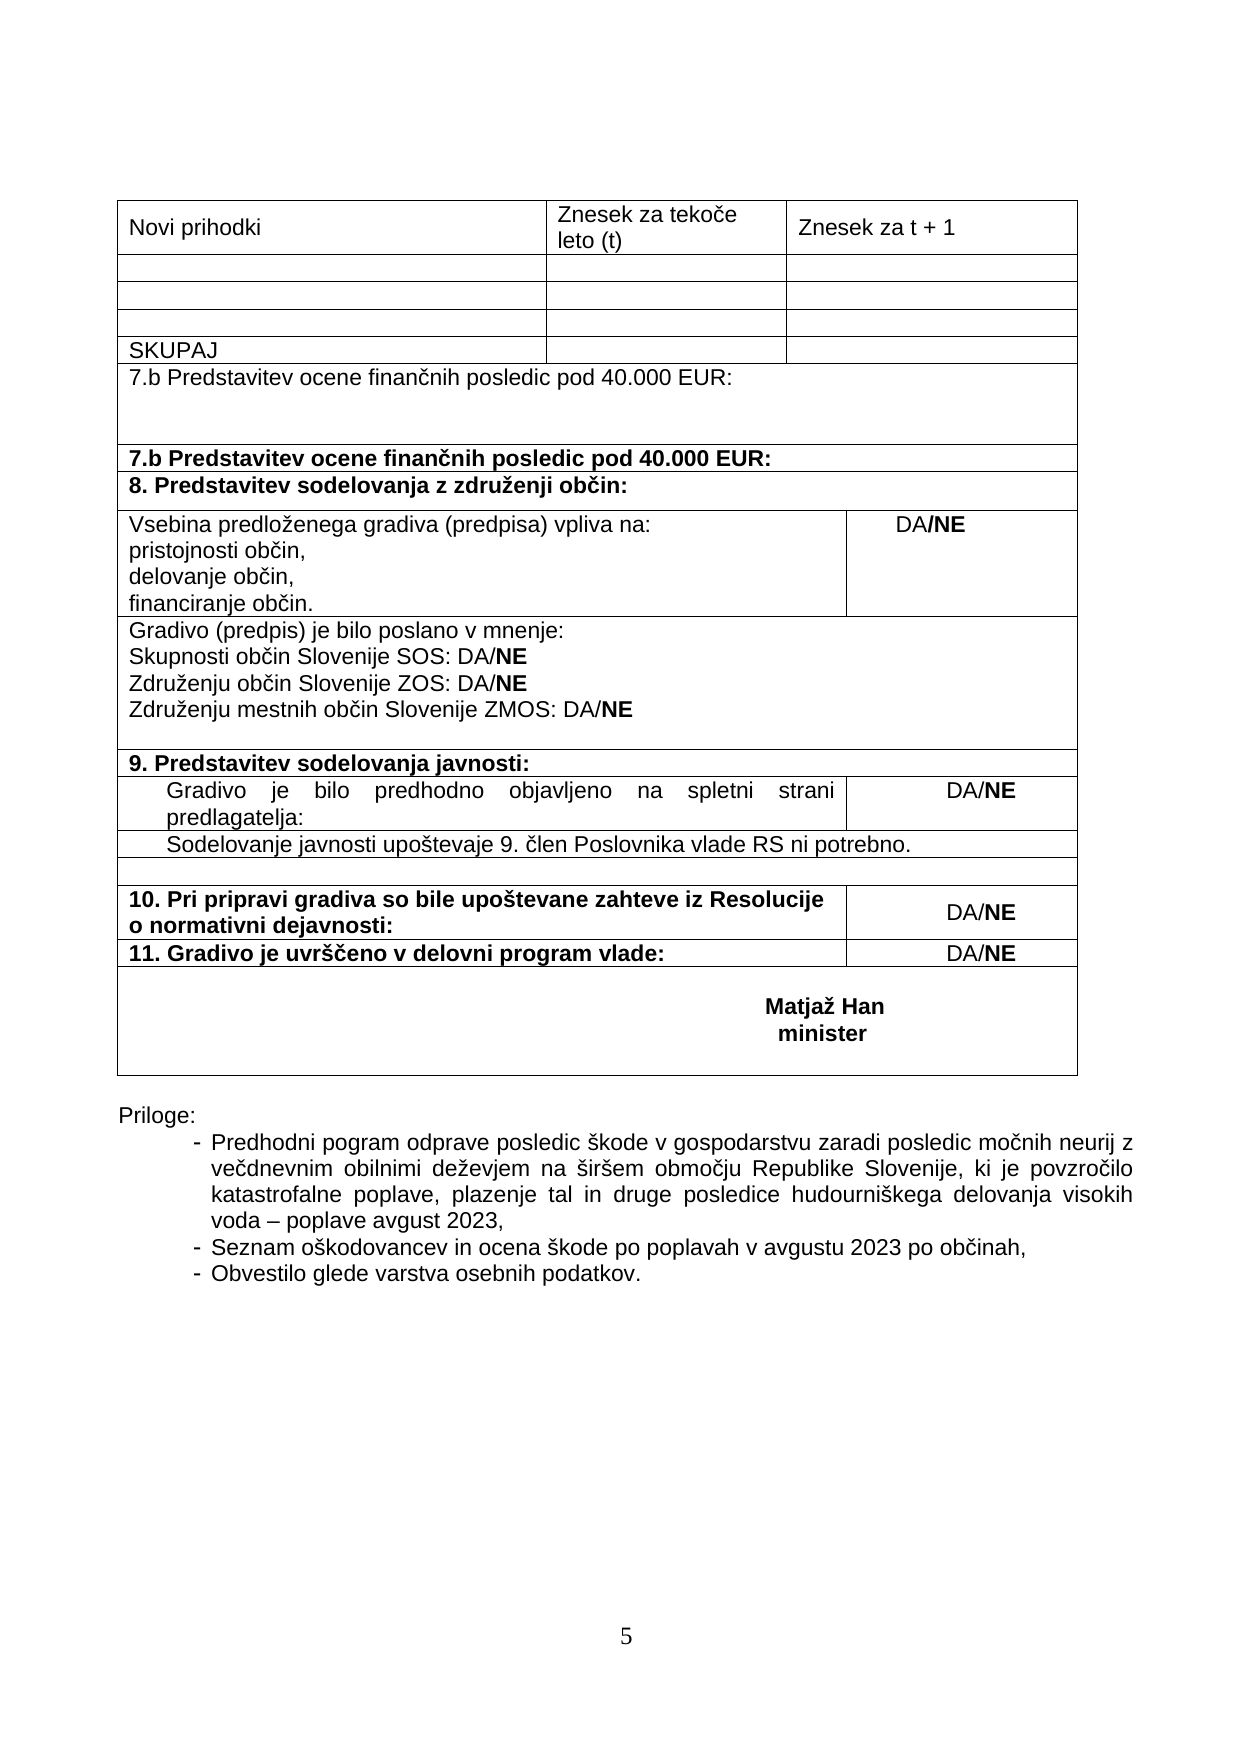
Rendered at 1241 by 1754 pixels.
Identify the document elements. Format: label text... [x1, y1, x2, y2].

table_cell [118, 858, 1077, 885]
table_cell Znesek za tekoče leto (t) [547, 201, 786, 254]
table_cell 7.b Predstavitev ocene finančnih posledic pod 40.000 EUR: [118, 364, 1077, 443]
table_cell 7.b Predstavitev ocene finančnih posledic pod 40.000 EUR: [118, 445, 1077, 471]
list Predhodni pogram odprave posledic škode v gospodarstvu zaradi posledic močnih neurij z večdnevnim obilnimi deževjem na širšem območju Republike Slovenije, ki je povzročilo katastrofalne poplave, plazenje tal in druge posledice hudourniškega delovanja visokih voda – poplave avgust 2023, [193, 1128, 1134, 1234]
table_cell DA/NE [847, 777, 1077, 830]
table_cell 10. Pri pripravi gradiva so bile upoštevane zahteve iz Resolucije o normativni dejavnosti: [118, 886, 846, 938]
text Priloge: [118, 1102, 1134, 1128]
table_cell [787, 337, 1077, 363]
table_cell Znesek za t + 1 [787, 201, 1077, 254]
table_cell Matjaž Han minister [118, 967, 1077, 1075]
table_cell DA/NE [847, 940, 1077, 966]
table_cell Gradivo je bilo predhodno objavljeno na spletni strani predlagatelja: [118, 777, 846, 830]
table_cell [787, 282, 1077, 308]
table_cell 9. Predstavitev sodelovanja javnosti: [118, 750, 1077, 776]
table_cell Novi prihodki [118, 201, 546, 254]
table_cell [118, 310, 546, 336]
table_cell [547, 255, 786, 281]
table_cell [787, 310, 1077, 336]
table_cell [547, 337, 786, 363]
table_cell [547, 282, 786, 308]
table_cell [547, 310, 786, 336]
table_cell [118, 282, 546, 308]
table_cell Vsebina predloženega gradiva (predpisa) vpliva na: pristojnosti občin, delovanje občin, financiranje občin. [118, 511, 846, 616]
table_cell 8. Predstavitev sodelovanja z združenji občin: [118, 472, 1077, 509]
table_cell SKUPAJ [118, 337, 546, 363]
table_cell DA/NE [847, 511, 1077, 616]
list Seznam oškodovancev in ocena škode po poplavah v avgustu 2023 po občinah, [193, 1234, 1134, 1260]
table_cell [118, 255, 546, 281]
list Obvestilo glede varstva osebnih podatkov. [193, 1260, 1134, 1287]
table_cell 11. Gradivo je uvrščeno v delovni program vlade: [118, 940, 846, 966]
table_cell DA/NE [847, 886, 1077, 938]
table_cell [787, 255, 1077, 281]
table_cell Gradivo (predpis) je bilo poslano v mnenje: Skupnosti občin Slovenije SOS: DA/NE Združenju občin Slovenije ZOS: DA/NE Združenju mestnih občin Slovenije ZMOS: DA/NE [118, 617, 1077, 749]
table_cell Sodelovanje javnosti upoštevaje 9. člen Poslovnika vlade RS ni potrebno. [118, 831, 1077, 857]
